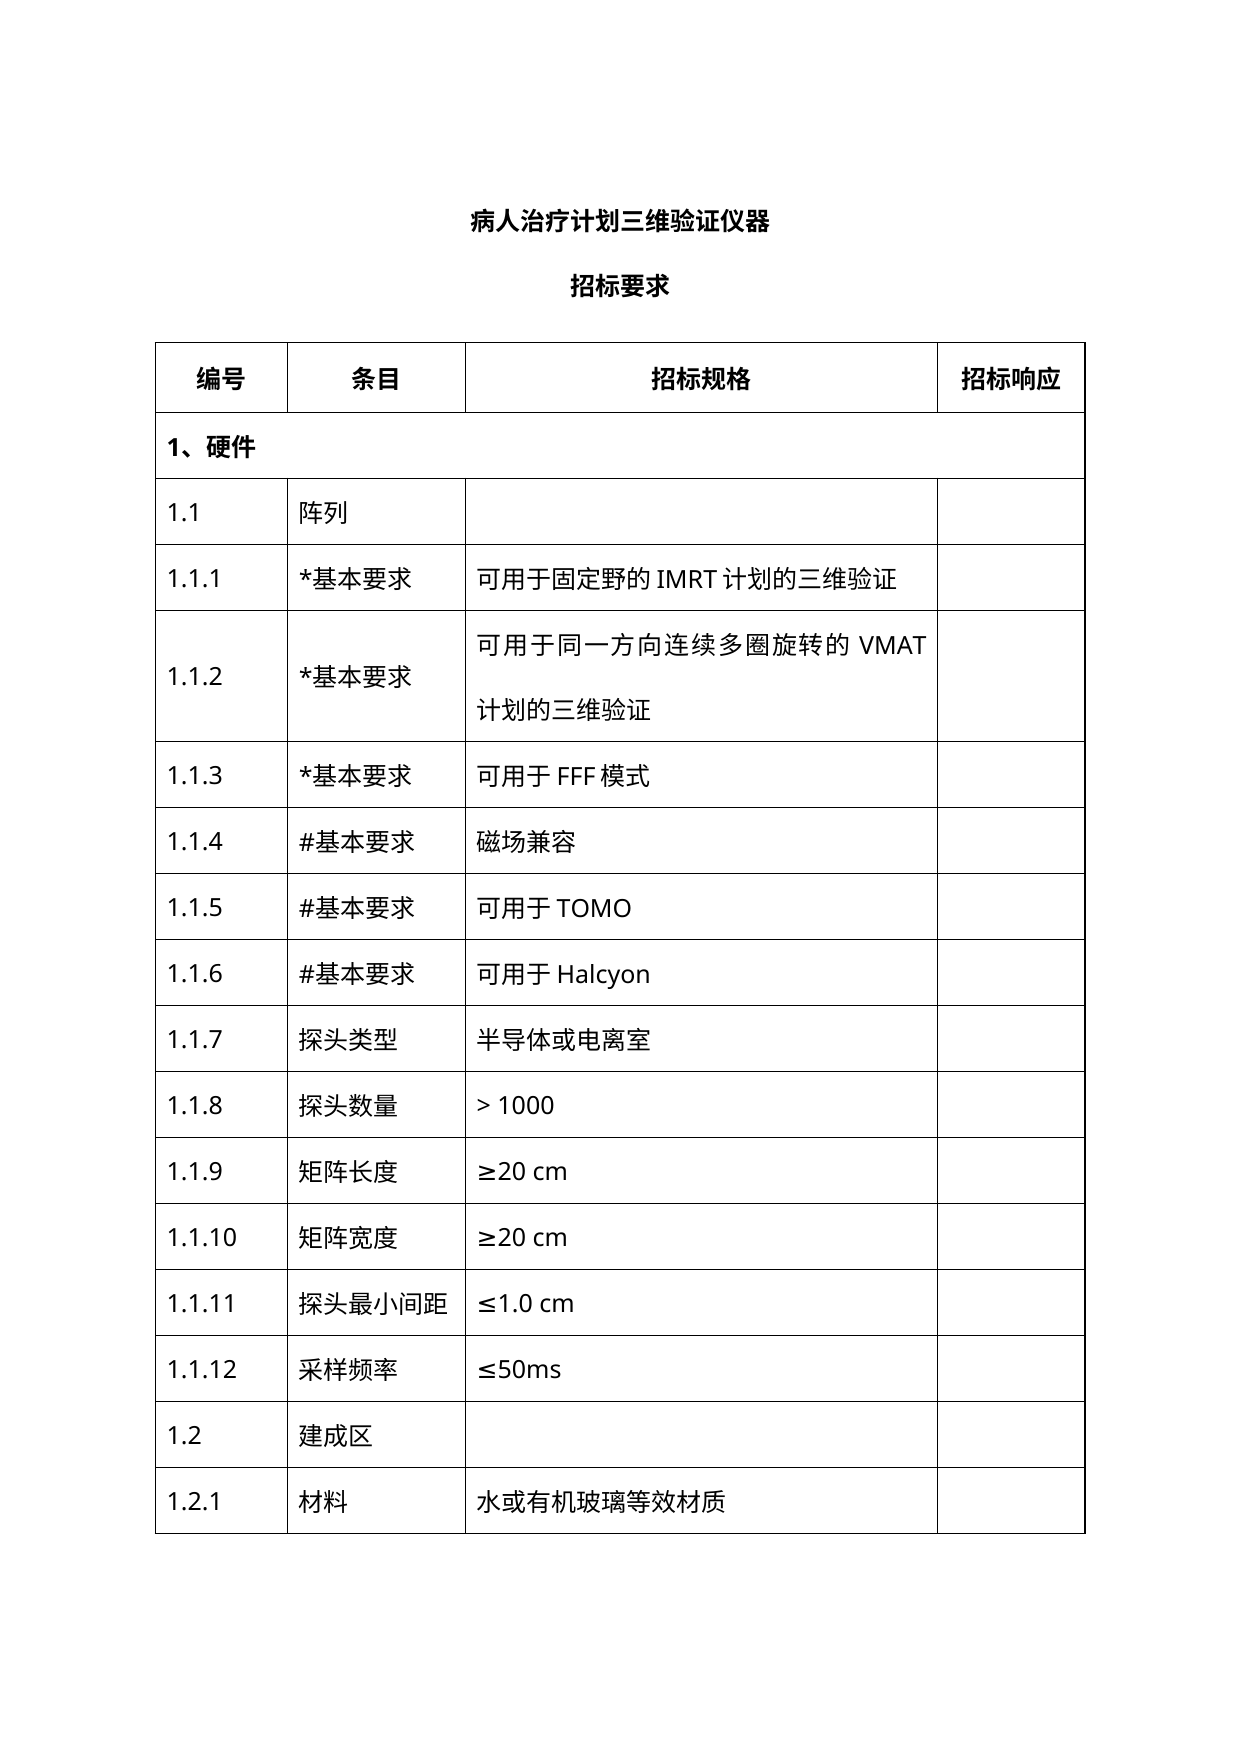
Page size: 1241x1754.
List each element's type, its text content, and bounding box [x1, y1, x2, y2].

table_cell ≥20 cm [466, 1138, 937, 1203]
table_cell [938, 1468, 1084, 1533]
table_cell [938, 479, 1084, 544]
table_cell 矩阵宽度 [288, 1204, 465, 1269]
table_cell #基本要求 [288, 874, 465, 939]
table_cell 1.1.1 [156, 545, 287, 610]
table_cell 1.1.11 [156, 1270, 287, 1335]
table_cell 1.1.5 [156, 874, 287, 939]
table_cell *基本要求 [288, 742, 465, 807]
table_cell [938, 1072, 1084, 1137]
table_cell 矩阵长度 [288, 1138, 465, 1203]
table_cell 1.1.3 [156, 742, 287, 807]
table_cell 可用于同一方向连续多圈旋转的VMAT计划的三维验证 [466, 611, 937, 741]
table_cell [466, 1402, 937, 1467]
table_header 编号 [156, 343, 287, 412]
table_cell 可用于TOMO [466, 874, 937, 939]
table_cell ≤1.0 cm [466, 1270, 937, 1335]
table_cell 1.1.6 [156, 940, 287, 1005]
table_header 招标规格 [466, 343, 937, 412]
table_cell #基本要求 [288, 940, 465, 1005]
table_cell [938, 1138, 1084, 1203]
table_cell 1.1.10 [156, 1204, 287, 1269]
table_cell 阵列 [288, 479, 465, 544]
table_cell *基本要求 [288, 545, 465, 610]
table_cell #基本要求 [288, 808, 465, 873]
table_cell 可用于固定野的IMRT计划的三维验证 [466, 545, 937, 610]
table_cell 1.1 [156, 479, 287, 544]
table_cell 水或有机玻璃等效材质 [466, 1468, 937, 1533]
table_cell [938, 1270, 1084, 1335]
table_cell 1.1.9 [156, 1138, 287, 1203]
table_header 招标响应 [938, 343, 1084, 412]
table_cell 1.1.8 [156, 1072, 287, 1137]
table_cell [938, 611, 1084, 741]
text 病人治疗计划三维验证仪器 招标要求 [187, 187, 1053, 317]
table_cell 可用于FFF模式 [466, 742, 937, 807]
table_cell ≥20 cm [466, 1204, 937, 1269]
table_cell 1.2 [156, 1402, 287, 1467]
table_cell [466, 479, 937, 544]
table_cell [938, 1402, 1084, 1467]
table_cell 可用于Halcyon [466, 940, 937, 1005]
table_cell 1.1.2 [156, 611, 287, 741]
table_cell [938, 1336, 1084, 1401]
table_cell [938, 874, 1084, 939]
table_cell 1.2.1 [156, 1468, 287, 1533]
table_cell 1.1.12 [156, 1336, 287, 1401]
table_cell ≤50ms [466, 1336, 937, 1401]
table_cell 1、硬件 [156, 413, 1084, 478]
table_cell [938, 1204, 1084, 1269]
table_cell 磁场兼容 [466, 808, 937, 873]
table_cell 探头类型 [288, 1006, 465, 1071]
table_cell 探头数量 [288, 1072, 465, 1137]
table_cell 1.1.7 [156, 1006, 287, 1071]
table_cell *基本要求 [288, 611, 465, 741]
table_cell > 1000 [466, 1072, 937, 1137]
table_cell [938, 1006, 1084, 1071]
table_cell 半导体或电离室 [466, 1006, 937, 1071]
table_cell [938, 808, 1084, 873]
table_cell [938, 742, 1084, 807]
table_cell 材料 [288, 1468, 465, 1533]
table_cell 1.1.4 [156, 808, 287, 873]
table_cell [938, 545, 1084, 610]
table_cell 探头最小间距 [288, 1270, 465, 1335]
table_cell 建成区 [288, 1402, 465, 1467]
table_cell [938, 940, 1084, 1005]
table_header 条目 [288, 343, 465, 412]
table_cell 采样频率 [288, 1336, 465, 1401]
